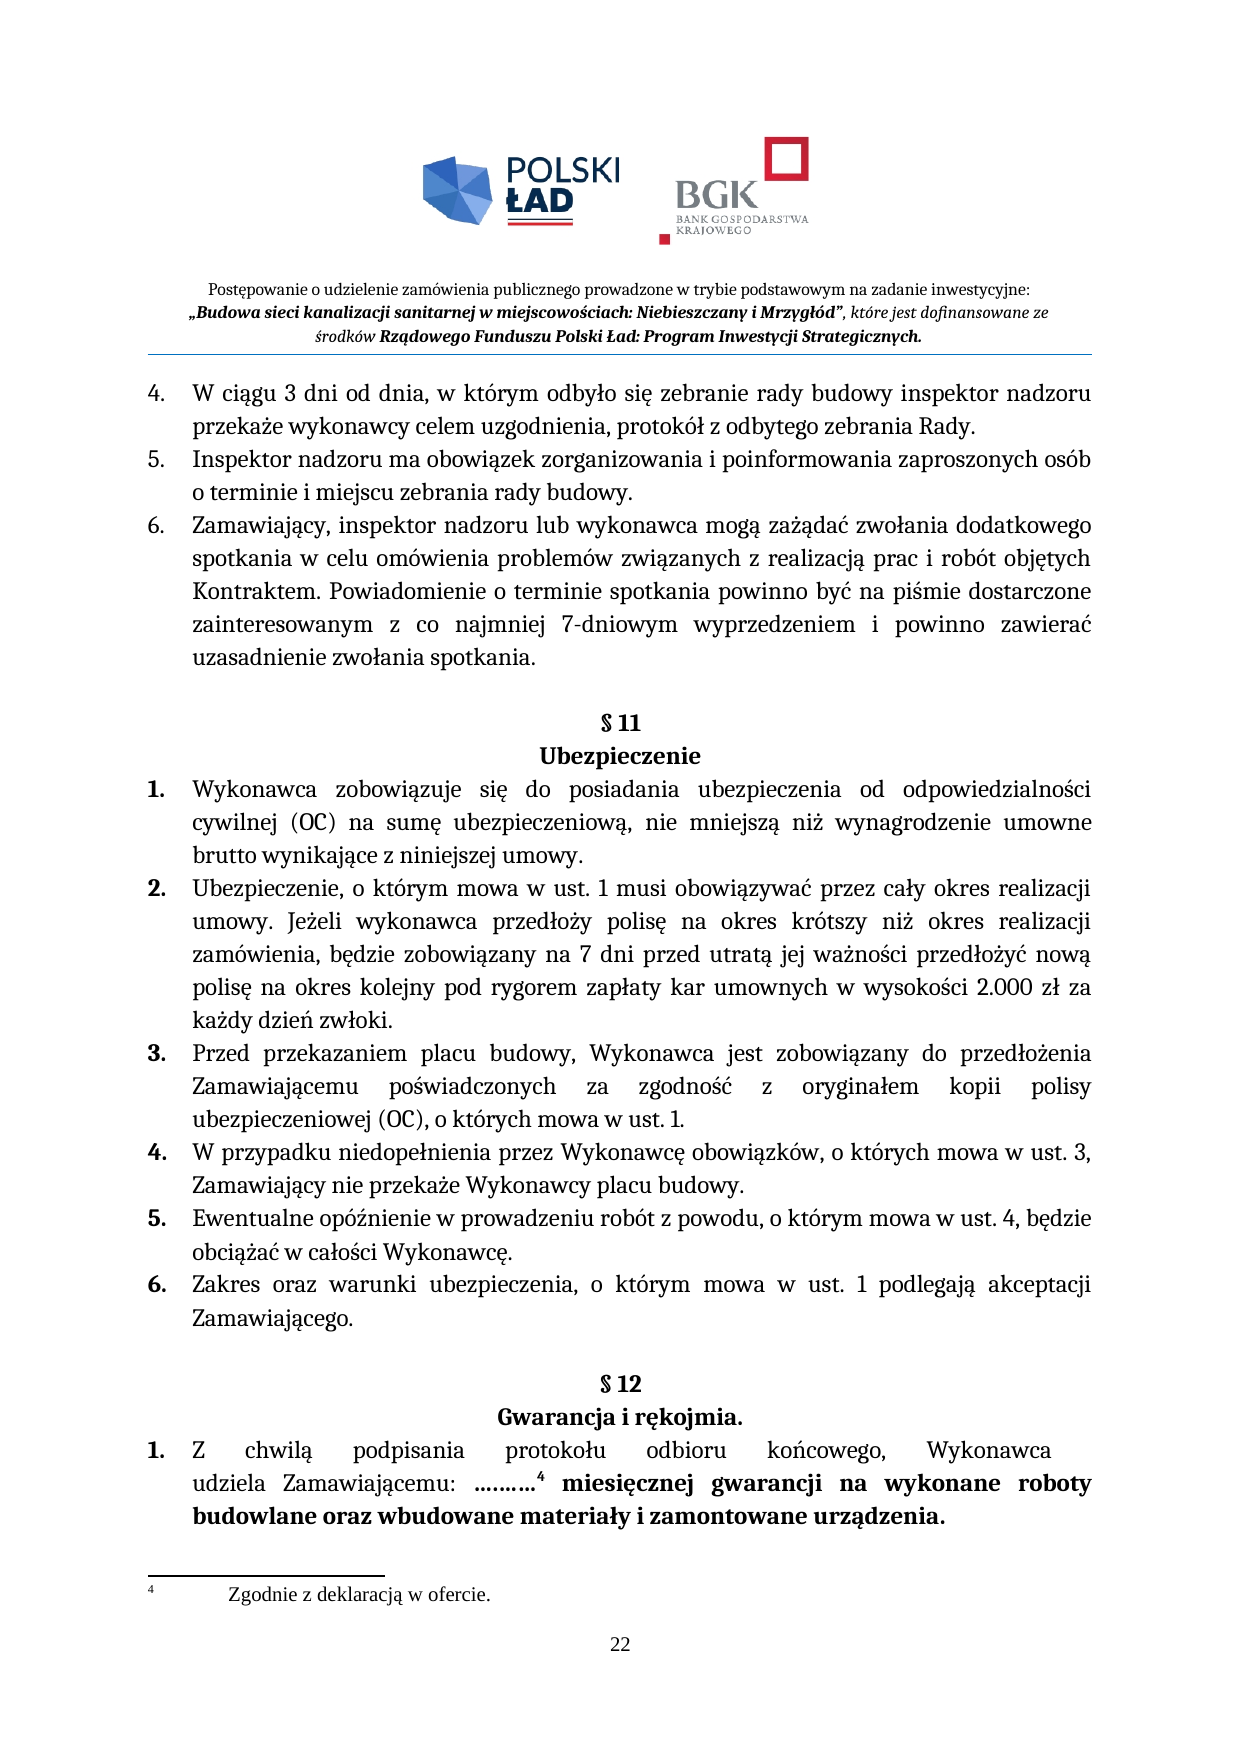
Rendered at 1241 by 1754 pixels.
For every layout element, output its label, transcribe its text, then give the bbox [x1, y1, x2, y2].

list W ciągu 3 dni od dnia, w którym odbyło się zebranie rady budowy inspektor nadzoru przekaże wykonawcy celem uzgodnienia, protokół z odbytego zebrania Rady. [148, 379, 1093, 441]
list Ubezpieczenie, o którym mowa w ust. 1 musi obowiązywać przez cały okres realizacji umowy. Jeżeli wykonawca przedłoży polisę na okres krótszy niż okres realizacji zamówienia, będzie zobowiązany na 7 dni przed utratą jej ważności przedłożyć nową polisę na okres kolejny pod rygorem zapłaty kar umownych w wysokości 2.000 zł za każdy dzień zwłoki. [148, 874, 1093, 1035]
text Gwarancja i rękojmia. [148, 1402, 1093, 1431]
text Ubezpieczenie [148, 742, 1093, 771]
list Zakres oraz warunki ubezpieczenia, o którym mowa w ust. 1 podlegają akceptacji Zamawiającego. [148, 1270, 1093, 1332]
list Ewentualne opóźnienie w prowadzeniu robót z powodu, o którym mowa w ust. 4, będzie obciążać w całości Wykonawcę. [148, 1204, 1093, 1266]
list Inspektor nadzoru ma obowiązek zorganizowania i poinformowania zaproszonych osób o terminie i miejscu zebrania rady budowy. [148, 445, 1093, 507]
picture [411, 124, 829, 255]
list Wykonawca zobowiązuje się do posiadania ubezpieczenia od odpowiedzialności cywilnej (OC) na sumę ubezpieczeniową, nie mniejszą niż wynagrodzenie umowne brutto wynikające z niniejszej umowy. [148, 775, 1093, 870]
text § 12 [148, 1369, 1093, 1398]
text § 11 [148, 709, 1093, 738]
list Z chwilą podpisania protokołu odbioru końcowego, Wykonawca udziela Zamawiającemu: ….…… miesięcznej gwarancji na wykonane roboty budowlane oraz wbudowane materiały i zamontowane urządzenia. [148, 1436, 1093, 1530]
list Zamawiający, inspektor nadzoru lub wykonawca mogą zażądać zwołania dodatkowego spotkania w celu omówienia problemów związanych z realizacją prac i robót objętych Kontraktem. Powiadomienie o terminie spotkania powinno być na piśmie dostarczone zainteresowanym z co najmniej 7-dniowym wyprzedzeniem i powinno zawierać uzasadnienie zwołania spotkania. [148, 511, 1093, 672]
list Przed przekazaniem placu budowy, Wykonawca jest zobowiązany do przedłożenia Zamawiającemu poświadczonych za zgodność z oryginałem kopii polisy ubezpieczeniowej (OC), o których mowa w ust. 1. [148, 1039, 1093, 1134]
list W przypadku niedopełnienia przez Wykonawcę obowiązków, o których mowa w ust. 3, Zamawiający nie przekaże Wykonawcy placu budowy. [148, 1138, 1093, 1200]
